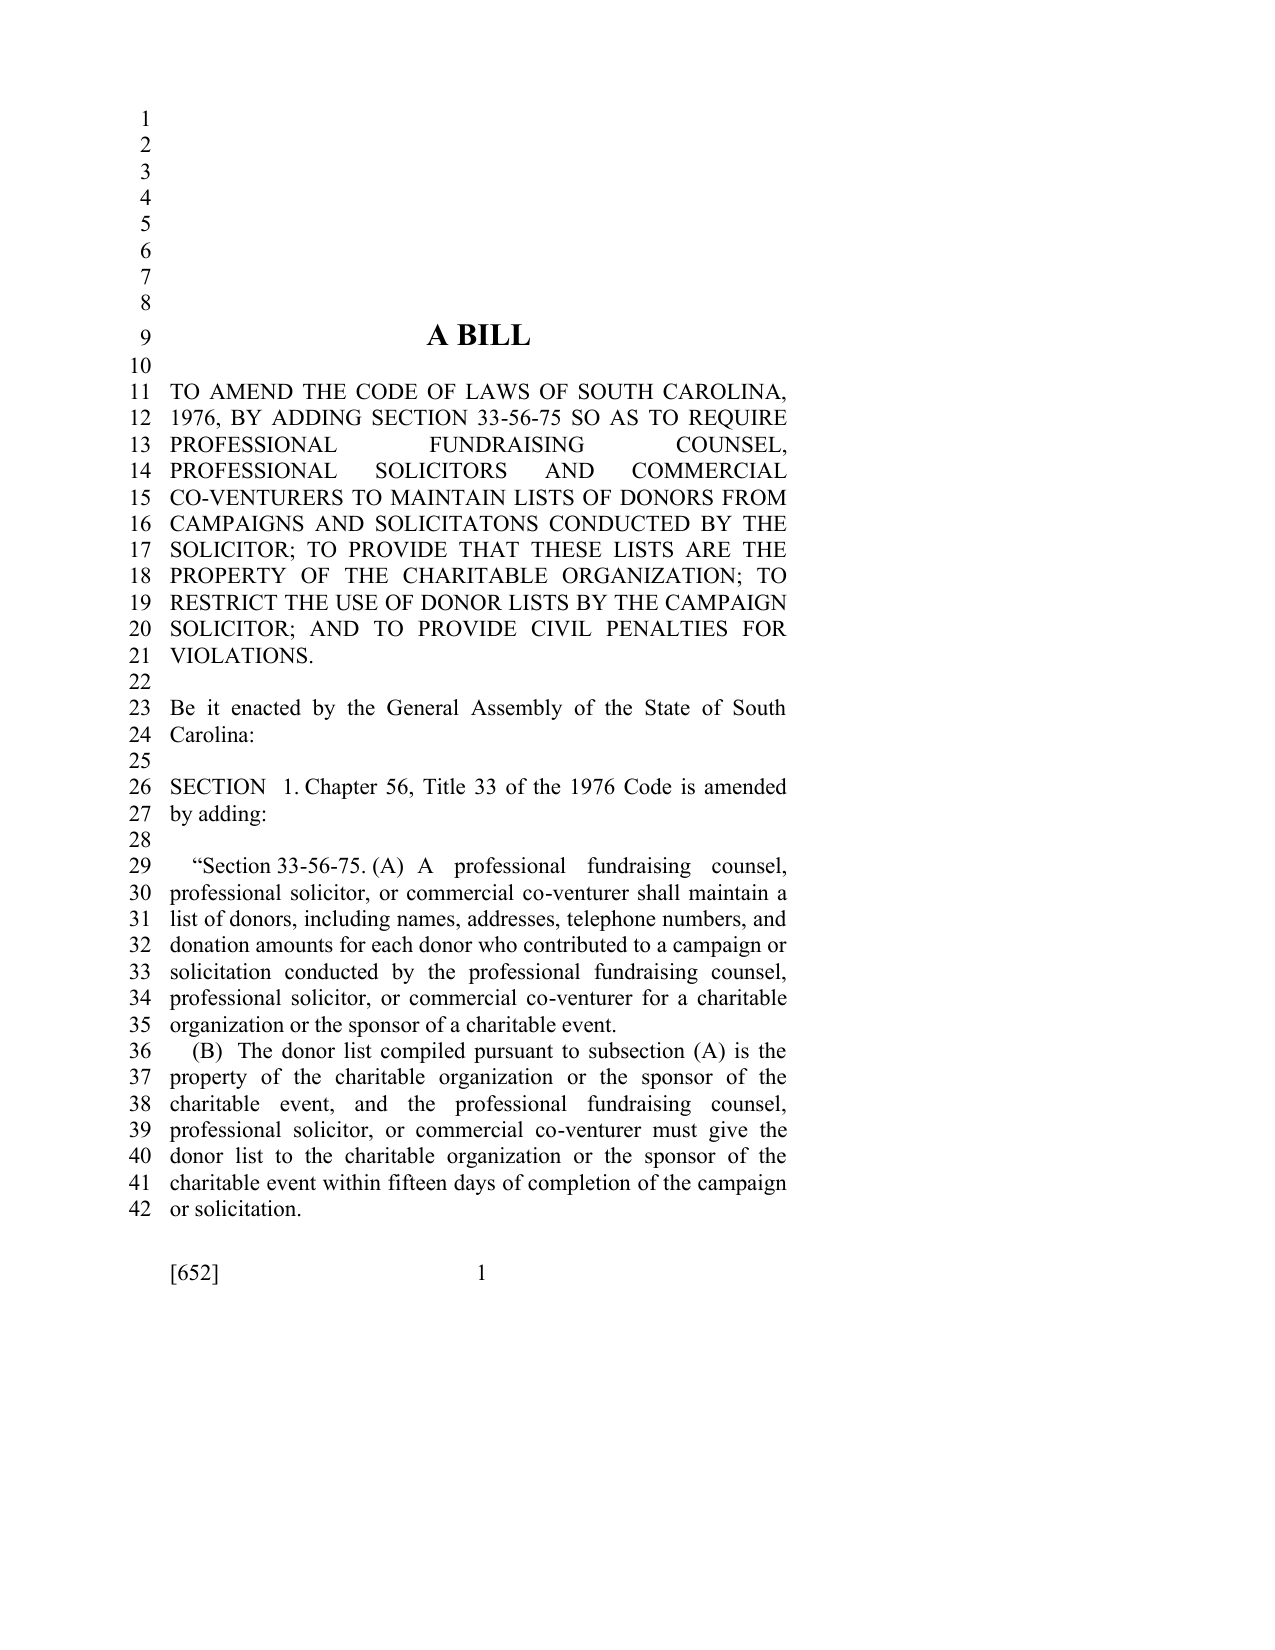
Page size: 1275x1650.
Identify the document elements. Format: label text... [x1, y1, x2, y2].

text SECTION 1. Chapter 56, Title 33 of the 1976 Code is amended by adding: [169, 773, 787, 826]
text “Section 33-56-75. (A) A professional fundraising counsel, professional solicitor, or commercial co-venturer shall maintain a list of donors, including names, addresses, telephone numbers, and donation amounts for each donor who contributed to a campaign or solicitation conducted by the professional fundraising counsel, professional solicitor, or commercial co-venturer for a charitable organization or the sponsor of a charitable event. [169, 852, 787, 1037]
text A BILL [169, 316, 787, 352]
text Be it enacted by the General Assembly of the State of South Carolina: [169, 694, 787, 747]
text (B) The donor list compiled pursuant to subsection (A) is the property of the charitable organization or the sponsor of the charitable event, and the professional fundraising counsel, professional solicitor, or commercial co-venturer must give the donor list to the charitable organization or the sponsor of the charitable event within fifteen days of completion of the campaign or solicitation. [169, 1037, 787, 1221]
text TO AMEND THE CODE OF LAWS OF SOUTH CAROLINA, 1976, BY ADDING SECTION 33-56-75 SO AS TO REQUIRE PROFESSIONAL FUNDRAISING COUNSEL, PROFESSIONAL SOLICITORS AND COMMERCIAL CO-VENTURERS TO MAINTAIN LISTS OF DONORS FROM CAMPAIGNS AND SOLICITATONS CONDUCTED BY THE SOLICITOR; TO PROVIDE THAT THESE LISTS ARE THE PROPERTY OF THE CHARITABLE ORGANIZATION; TO RESTRICT THE USE OF DONOR LISTS BY THE CAMPAIGN SOLICITOR; AND TO PROVIDE CIVIL PENALTIES FOR VIOLATIONS. [169, 378, 787, 668]
